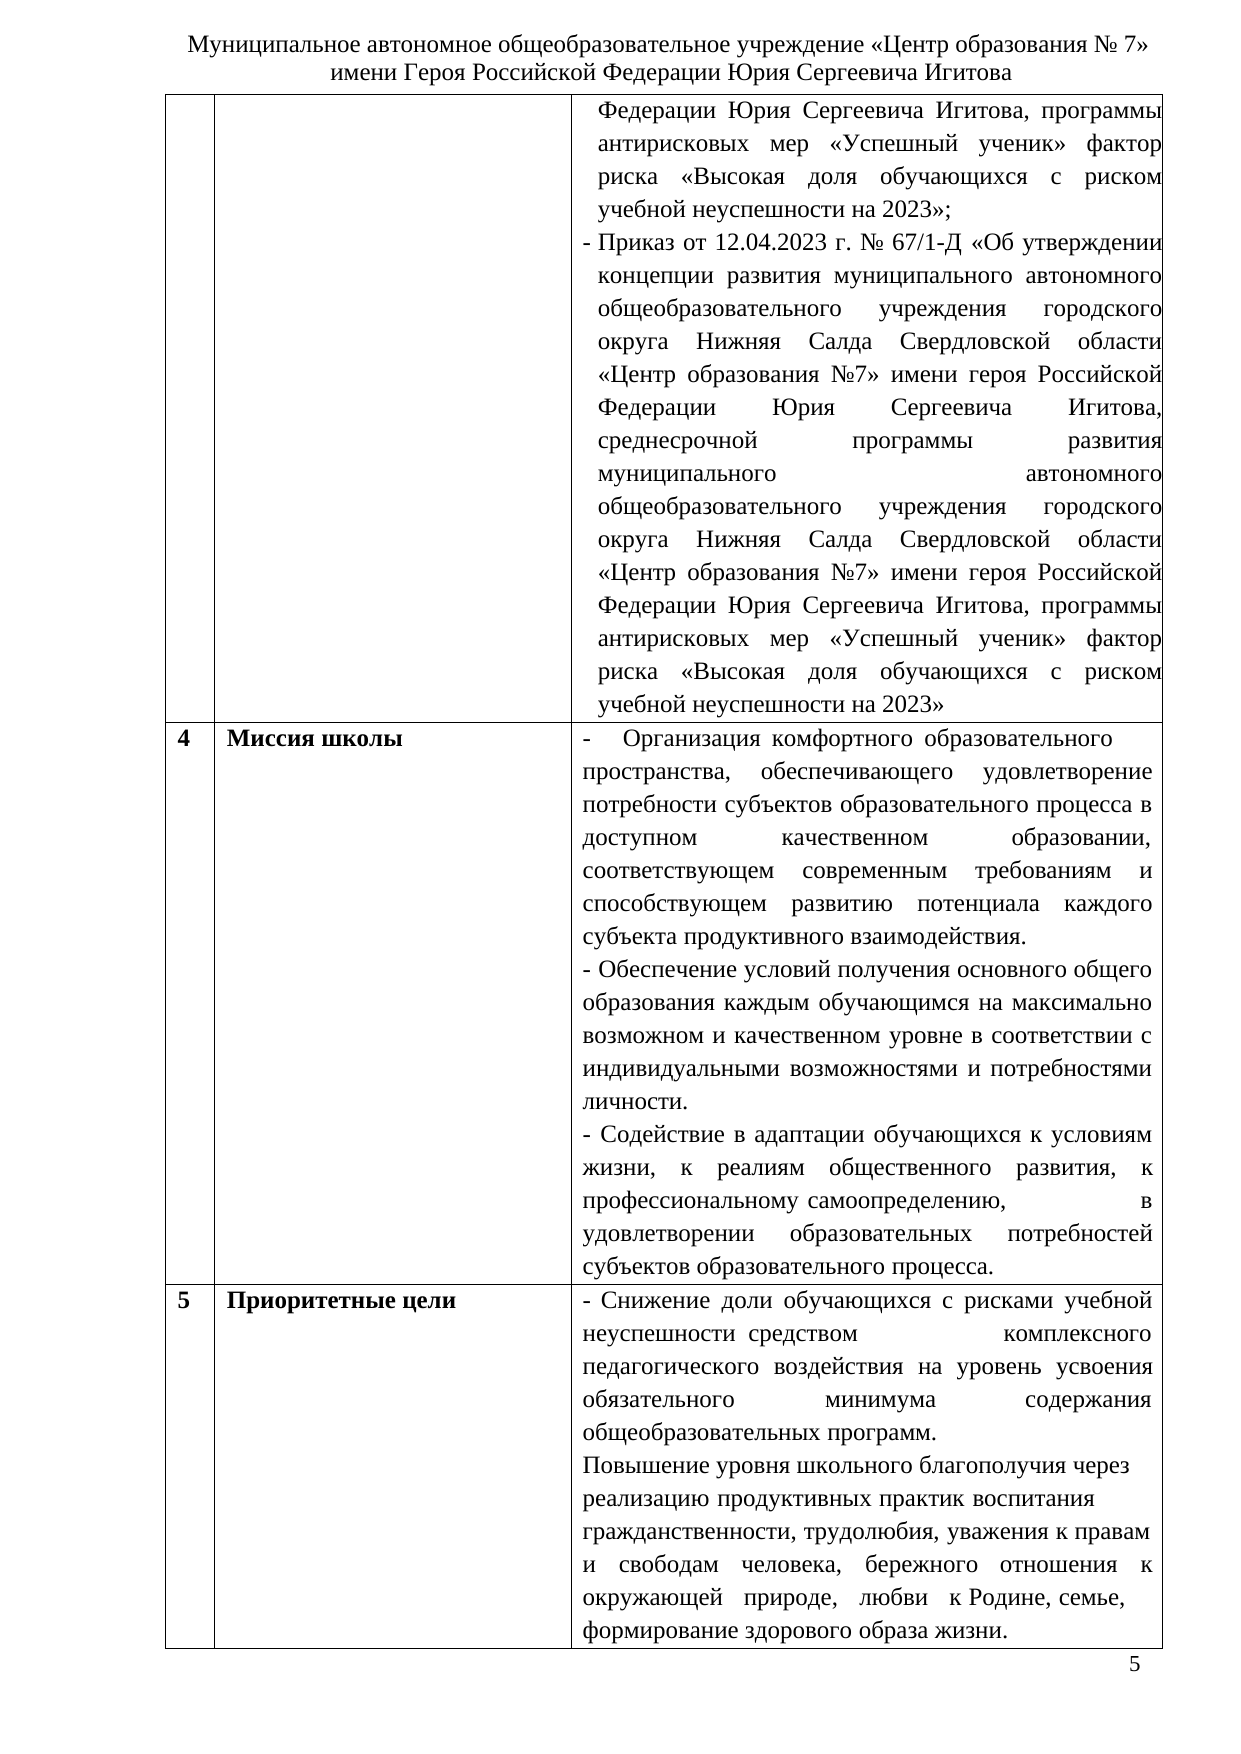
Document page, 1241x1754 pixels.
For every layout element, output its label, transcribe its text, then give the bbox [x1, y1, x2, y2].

table_cell Миссия школы [215, 723, 571, 1284]
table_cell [572, 95, 1162, 722]
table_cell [215, 95, 571, 722]
table_cell Приоритетные цели [215, 1285, 571, 1648]
table_cell 5 [166, 1285, 214, 1648]
table_cell 3 [166, 95, 214, 722]
table_cell 4 [166, 723, 214, 1284]
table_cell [572, 1285, 1162, 1648]
table_cell Организация комфортного образовательного пространства, обеспечивающего удовлетворение потребности субъектов образовательного процесса в доступном качественном образовании, соответствующем современным требованиям и способствующем развитию потенциала каждого субъекта продуктивного взаимодействия. Обеспечение условий получения основного общего образования каждым обучающимся на максимально возможном и качественном уровне в соответствии с индивидуальными возможностями и потребностями личности. Содействие в адаптации обучающихся к условиям жизни, к реалиям общественного развития, к профессиональному самоопределению, в удовлетворении образовательных потребностей субъектов образовательного процесса. [572, 723, 1162, 1284]
